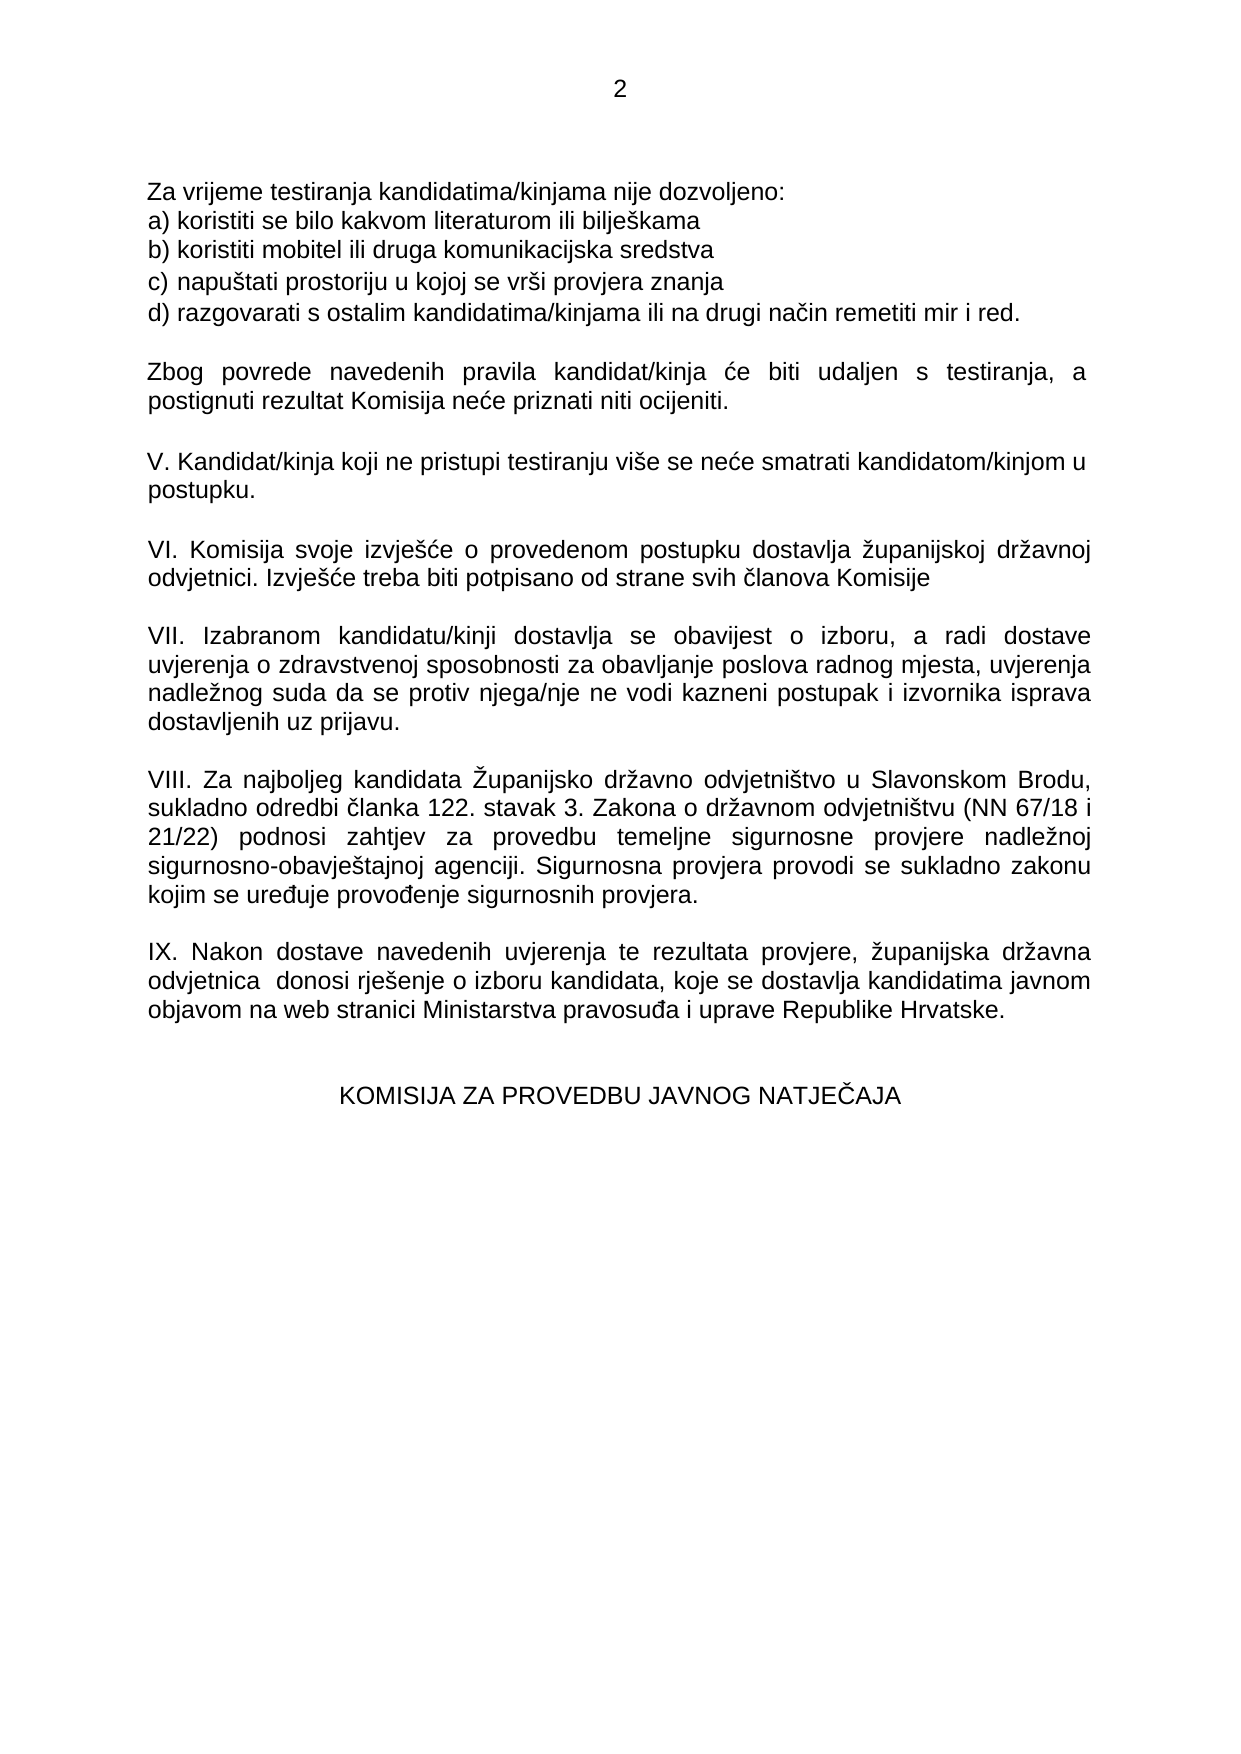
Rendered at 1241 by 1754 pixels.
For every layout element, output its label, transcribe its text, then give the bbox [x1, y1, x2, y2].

list koristiti se bilo kakvom literaturom ili bilješkama [148, 206, 1088, 235]
list razgovarati s ostalim kandidatima/kinjama ili na drugi način remetiti mir i red. [148, 298, 1088, 327]
text IX. Nakon dostave navedenih uvjerenja te rezultata provjere, županijska državna odvjetnica donosi rješenje o izboru kandidata, koje se dostavlja kandidatima javnom objavom na web stranici Ministarstva pravosuđa i uprave Republike Hrvatske. [148, 937, 1093, 1023]
text VIII. Za najboljeg kandidata Županijsko državno odvjetništvo u Slavonskom Brodu, sukladno odredbi članka 122. stavak 3. Zakona o državnom odvjetništvu (NN 67/18 i 21/22) podnosi zahtjev za provedbu temeljne sigurnosne provjere nadležnoj sigurnosno-obavještajnoj agenciji. Sigurnosna provjera provodi se sukladno zakonu kojim se uređuje provođenje sigurnosnih provjera. [148, 764, 1093, 908]
text Zbog povrede navedenih pravila kandidat/kinja će biti udaljen s testiranja, a postignuti rezultat Komisija neće priznati niti ocijeniti. [147, 357, 1088, 415]
list koristiti mobitel ili druga komunikacijska sredstva [148, 235, 1088, 264]
list napuštati prostoriju u kojoj se vrši provjera znanja [148, 266, 1088, 295]
text VII. Izabranom kandidatu/kinji dostavlja se obavijest o izboru, a radi dostave uvjerenja o zdravstvenoj sposobnosti za obavljanje poslova radnog mjesta, uvjerenja nadležnog suda da se protiv njega/nje ne vodi kazneni postupak i izvornika isprava dostavljenih uz prijavu. [148, 621, 1093, 736]
text V. Kandidat/kinja koji ne pristupi testiranju više se neće smatrati kandidatom/kinjom u postupku. [147, 447, 1088, 504]
text KOMISIJA ZA PROVEDBU JAVNOG NATJEČAJA [148, 1081, 1093, 1109]
text Za vrijeme testiranja kandidatima/kinjama nije dozvoljeno: [147, 177, 1088, 206]
text VI. Komisija svoje izvješće o provedenom postupku dostavlja županijskoj državnoj odvjetnici. Izvješće treba biti potpisano od strane svih članova Komisije [148, 534, 1093, 592]
